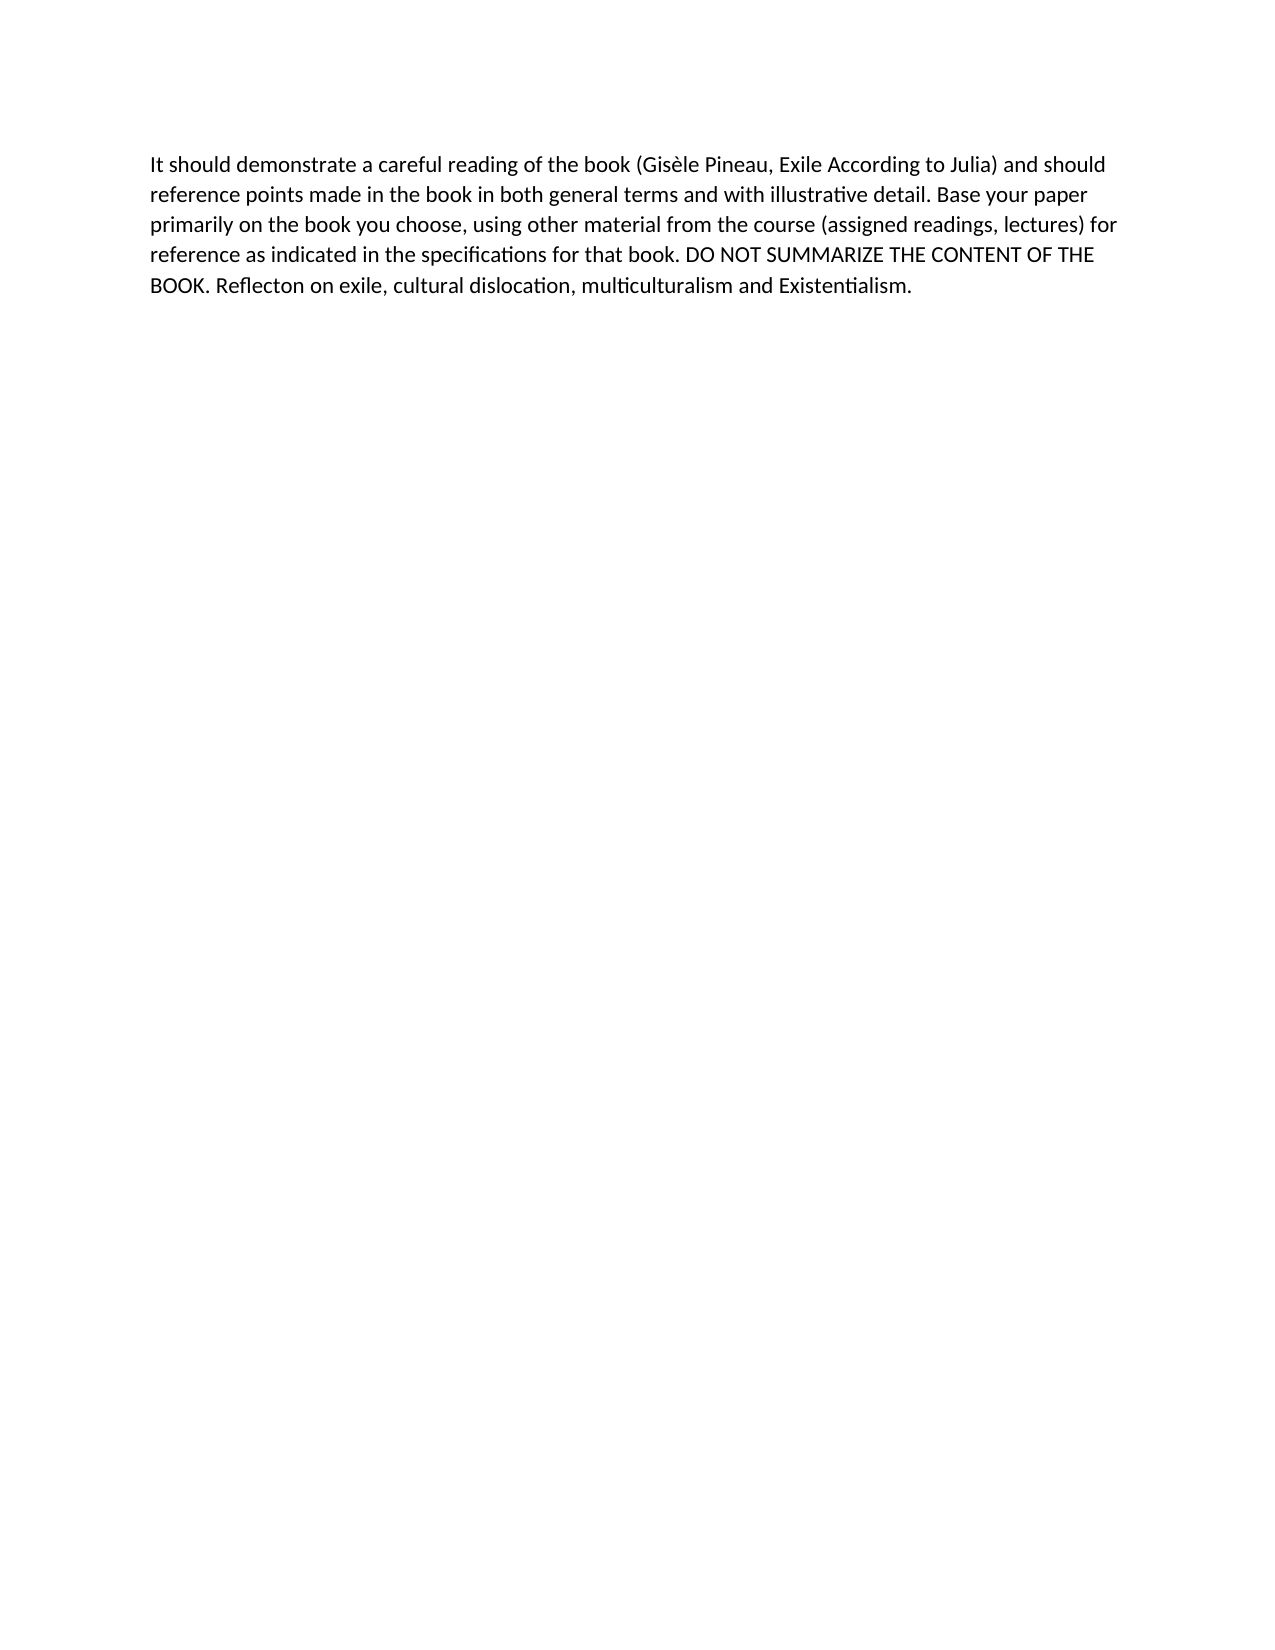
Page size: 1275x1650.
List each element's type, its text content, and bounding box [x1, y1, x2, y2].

text I‌‌‌‍‍‌‍‍‌‍‌‍‌‍‍‌‌‌‌t should demonstrate a careful reading of the book (Gisèle Pineau, Exile According to Julia) and should reference points made in the book in both general terms and with illustrative detail. Base your paper primarily on the book you choose, using‌‌‌‍‍‌‍‍‌‍‌‍‌‍‍‌‌‌‌ other material from the course (assigned readings, lectures) for reference as indicated in the specifications for that book. DO NOT SUMMARIZE THE CONTENT OF THE BOOK. Reflecton on exile, cultural dislocation, multiculturalism and Existentialis‌‌‌‍‍‌‍‍‌‍‌‍‌‍‍‌‌‌‌m. [150, 150, 1125, 299]
